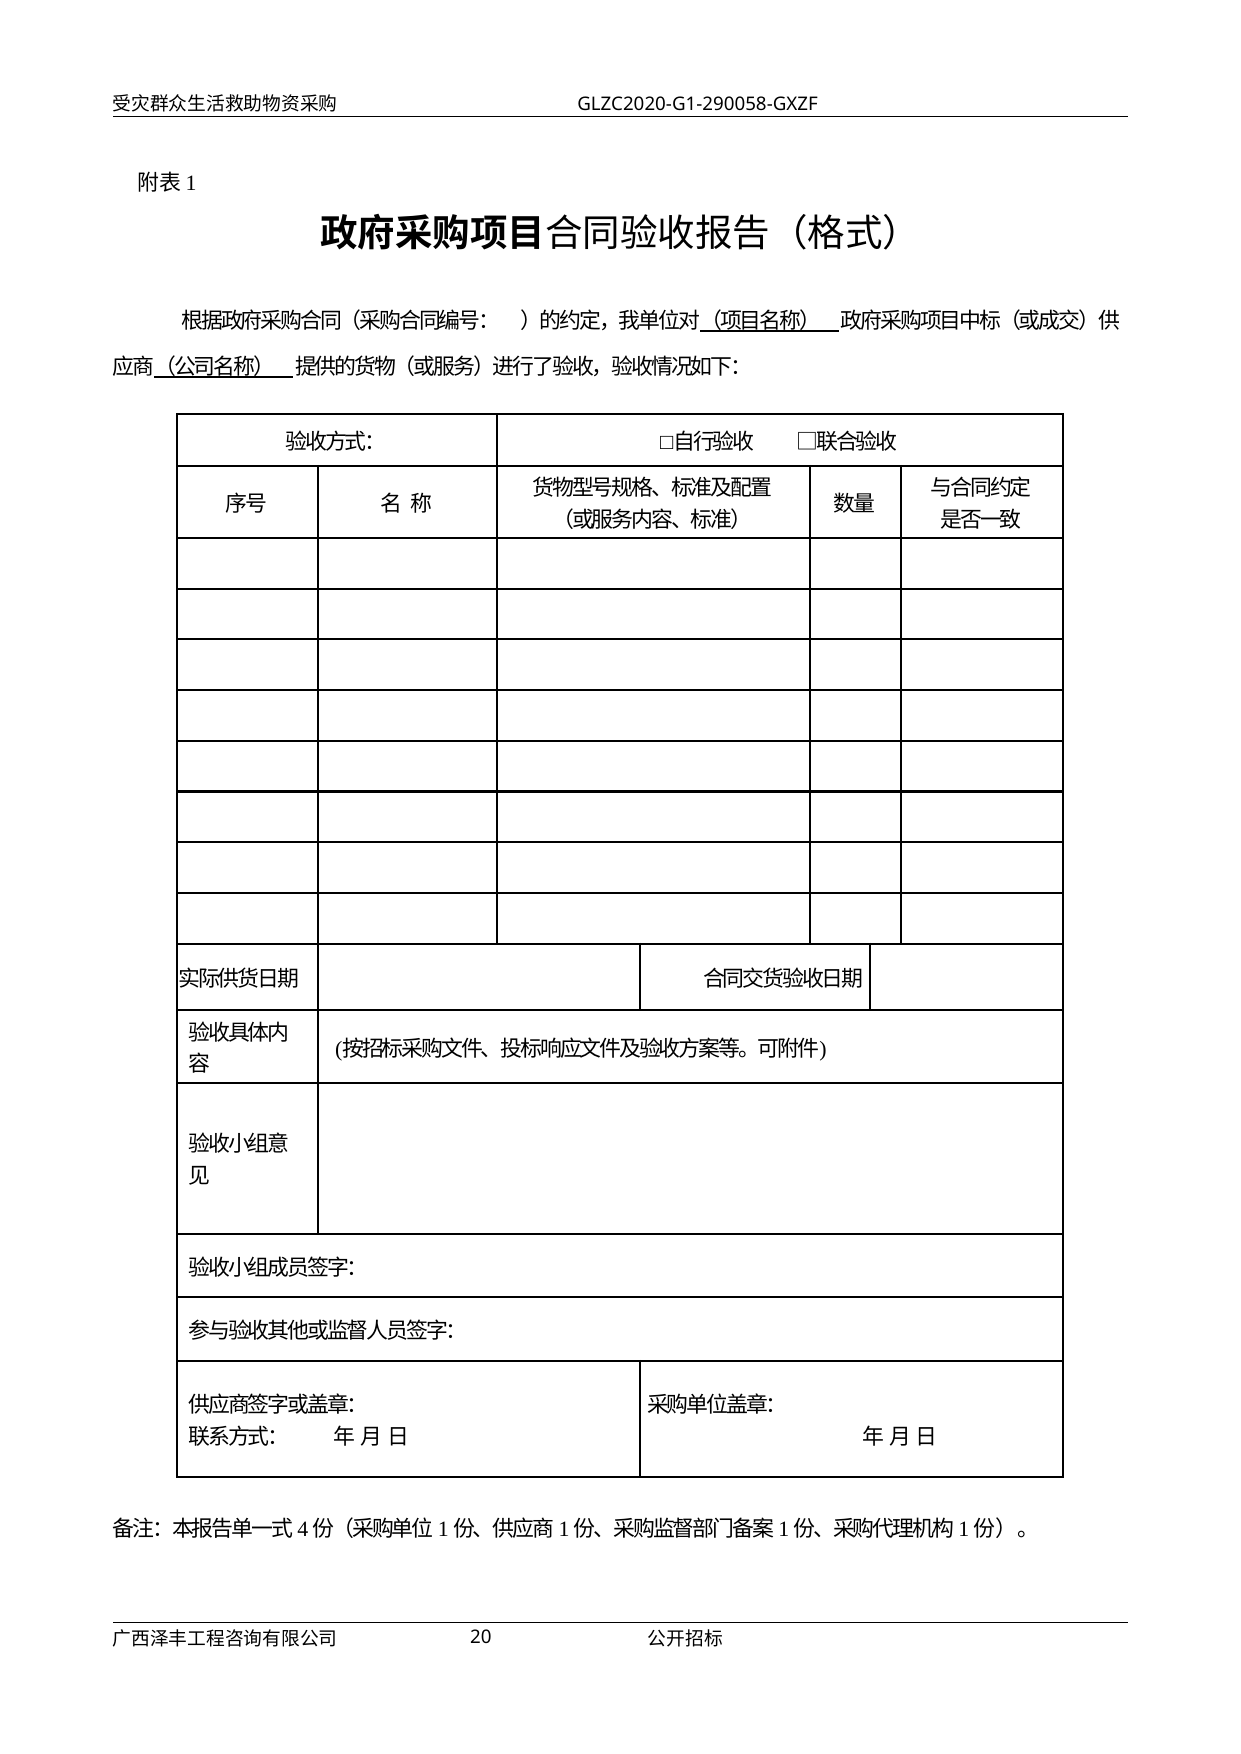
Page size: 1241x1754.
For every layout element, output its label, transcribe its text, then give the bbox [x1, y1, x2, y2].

table_cell (按招标采购文件、投标响应文件及验收方案等。可附件) [319, 1011, 1062, 1082]
text 根据政府采购合同（采购合同编号： ）的约定，我单位对（项目名称） 政府采购项目中标（或成交）供应商（公司名称） 提供的货物（或服务）进行了验收，验收情况如下： [112, 292, 1128, 384]
table_cell 合同交货验收日期 [641, 945, 869, 1009]
table_cell 序号 [178, 467, 317, 537]
table_cell [902, 793, 1062, 841]
table_cell [902, 590, 1062, 638]
table_cell [498, 742, 809, 790]
table_cell [178, 539, 317, 587]
table_cell [498, 843, 809, 892]
table_cell 参与验收其他或监督人员签字： [178, 1298, 1062, 1360]
text 备注：本报告单一式4份（采购单位1份、供应商1份、采购监督部门备案1份、采购代理机构1份）。 [112, 1510, 1128, 1543]
table_cell [498, 793, 809, 841]
table_cell 供应商签字或盖章： 联系方式： 年 月 日 [178, 1362, 639, 1476]
table_cell [178, 590, 317, 638]
table_cell [902, 539, 1062, 587]
text 政府采购项目合同验收报告（格式） [112, 198, 1128, 263]
table_cell [319, 691, 496, 740]
table_cell [319, 539, 496, 587]
table_cell [319, 640, 496, 689]
table_header 验收方式： [178, 415, 496, 465]
table_cell 实际供货日期 [178, 945, 317, 1009]
table_cell 验收具体内容 [178, 1011, 317, 1082]
table_cell 采购单位盖章： 年 月 日 [641, 1362, 1062, 1476]
table_cell [319, 590, 496, 638]
table_cell [178, 843, 317, 892]
table_cell [178, 691, 317, 740]
table_cell [871, 945, 1062, 1009]
table_cell [319, 742, 496, 790]
table_cell [498, 691, 809, 740]
table_cell [319, 945, 639, 1009]
table_cell [811, 590, 900, 638]
table_cell [902, 640, 1062, 689]
table_cell [902, 742, 1062, 790]
table_cell 验收小组意见 [178, 1084, 317, 1232]
table_cell [811, 793, 900, 841]
table_cell [811, 843, 900, 892]
table_cell [811, 894, 900, 943]
table_cell [319, 894, 496, 943]
table_cell [178, 894, 317, 943]
table_cell [811, 640, 900, 689]
table_cell [319, 843, 496, 892]
table_cell [498, 590, 809, 638]
table_cell [498, 539, 809, 587]
table_cell [811, 742, 900, 790]
table_cell [319, 1084, 1062, 1232]
table_cell [811, 539, 900, 587]
table_cell [902, 691, 1062, 740]
table_cell [498, 894, 809, 943]
table_cell [319, 793, 496, 841]
table_cell 数量 [811, 467, 900, 537]
table_cell 验收小组成员签字： [178, 1235, 1062, 1296]
table_cell [178, 742, 317, 790]
table_cell [902, 843, 1062, 892]
table_cell [178, 793, 317, 841]
text 附表1 [137, 160, 1128, 198]
table_cell [498, 640, 809, 689]
table_header □自行验收 □联合验收 [498, 415, 1062, 465]
table_cell 名 称 [319, 467, 496, 537]
table_cell 货物型号规格、标准及配置 （或服务内容、标准） [498, 467, 809, 537]
table_cell [902, 894, 1062, 943]
table_cell 与合同约定 是否一致 [902, 467, 1062, 537]
table_cell [178, 640, 317, 689]
table_cell [811, 691, 900, 740]
